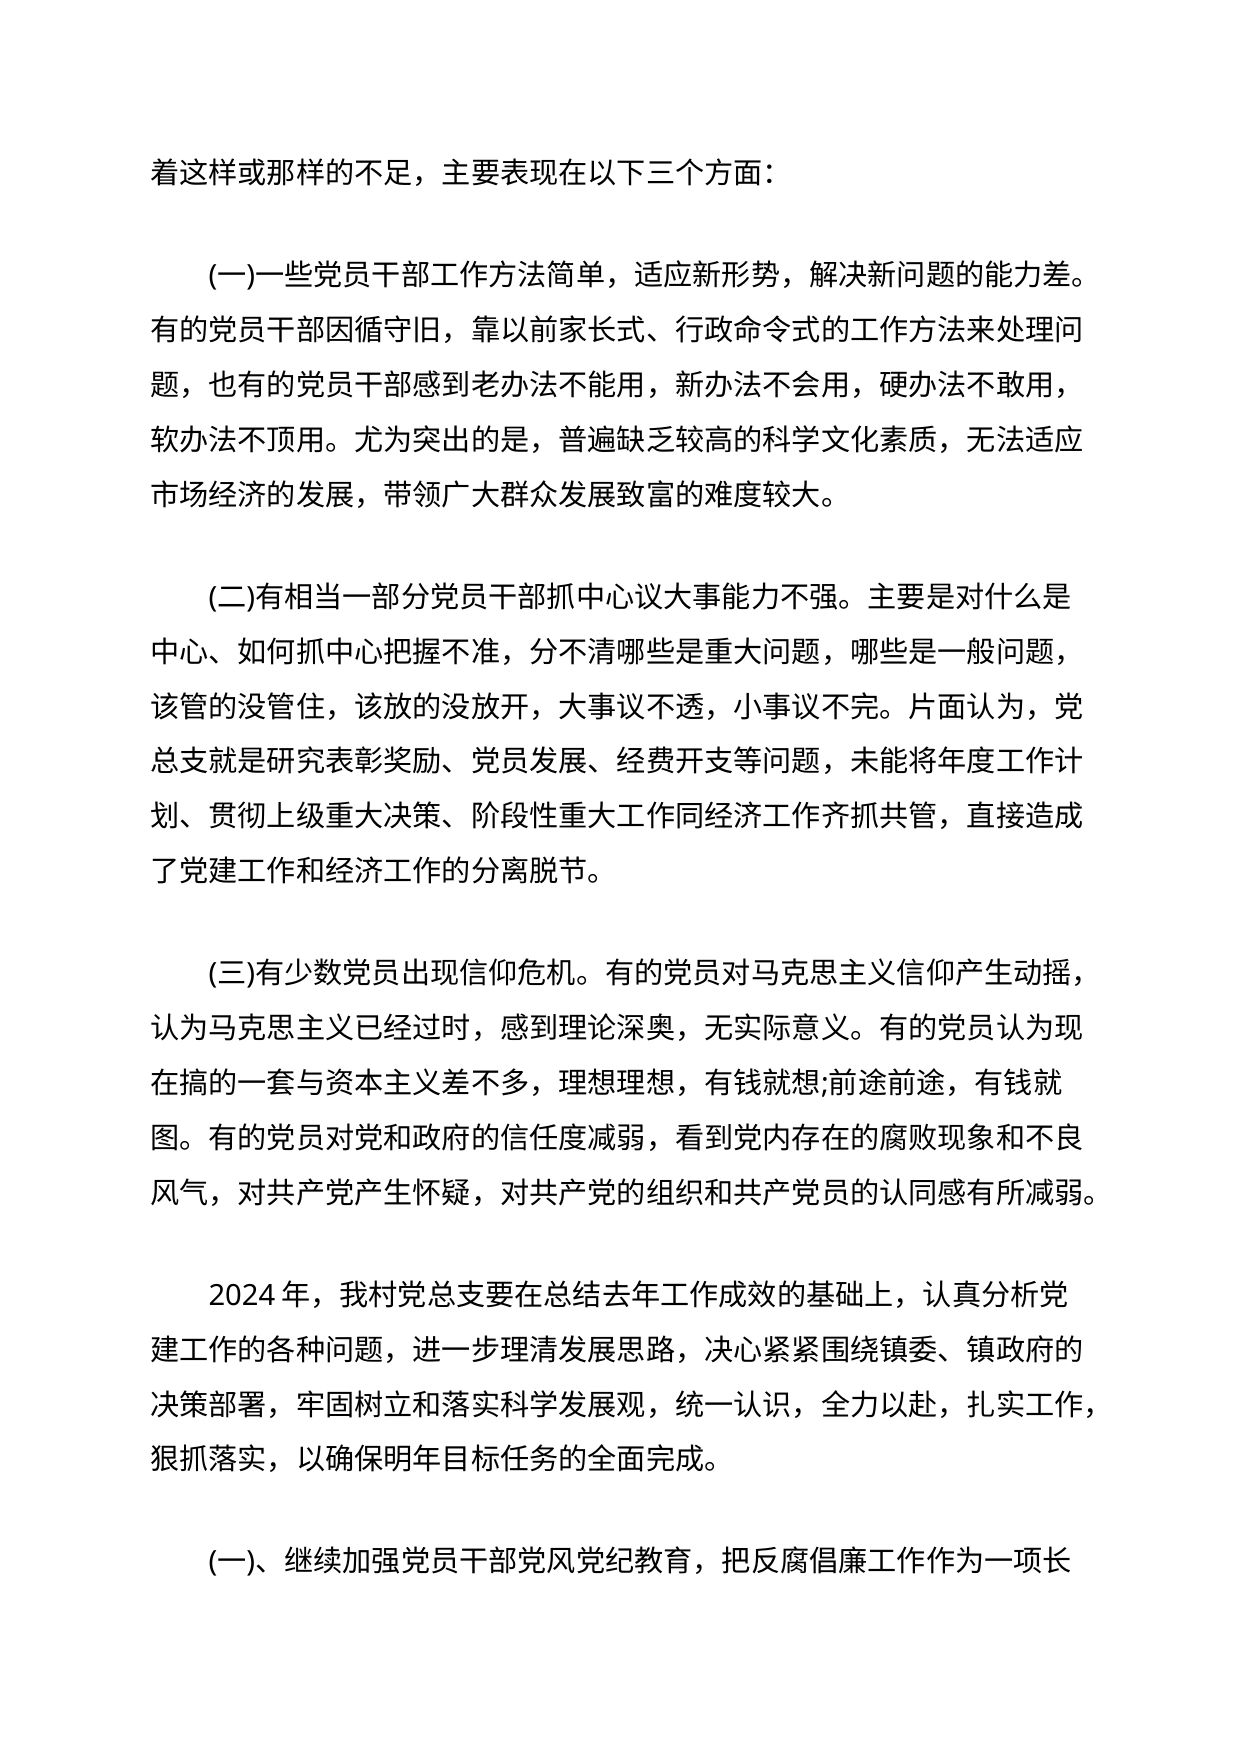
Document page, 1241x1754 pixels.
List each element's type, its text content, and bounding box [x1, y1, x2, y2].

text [150, 1538, 1090, 1580]
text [150, 150, 1090, 192]
text (二)有相当一部分党员干部抓中心议大事能力不强。主要是对什么是中心、如何抓中心把握不准，分不清哪些是重大问题，哪些是一般问题，该管的没管住，该放的没放开，大事议不透，小事议不完。片面认为，党总支就是研究表彰奖励、党员发展、经费开支等问题，未能将年度工作计划、贯彻上级重大决策、阶段性重大工作同经济工作齐抓共管，直接造成了党建工作和经济工作的分离脱节。 [150, 573, 1090, 890]
text 2024年，我村党总支要在总结去年工作成效的基础上，认真分析党建工作的各种问题，进一步理清发展思路，决心紧紧围绕镇委、镇政府的决策部署，牢固树立和落实科学发展观，统一认识，全力以赴，扎实工作，狠抓落实，以确保明年目标任务的全面完成。 [150, 1271, 1090, 1478]
text (三)有少数党员出现信仰危机。有的党员对马克思主义信仰产生动摇，认为马克思主义已经过时，感到理论深奥，无实际意义。有的党员认为现在搞的一套与资本主义差不多，理想理想，有钱就想;前途前途，有钱就图。有的党员对党和政府的信任度减弱，看到党内存在的腐败现象和不良风气，对共产党产生怀疑，对共产党的组织和共产党员的认同感有所减弱。 [150, 949, 1090, 1212]
text (一)一些党员干部工作方法简单，适应新形势，解决新问题的能力差。有的党员干部因循守旧，靠以前家长式、行政命令式的工作方法来处理问题，也有的党员干部感到老办法不能用，新办法不会用，硬办法不敢用，软办法不顶用。尤为突出的是，普遍缺乏较高的科学文化素质，无法适应市场经济的发展，带领广大群众发展致富的难度较大。 [150, 252, 1090, 514]
